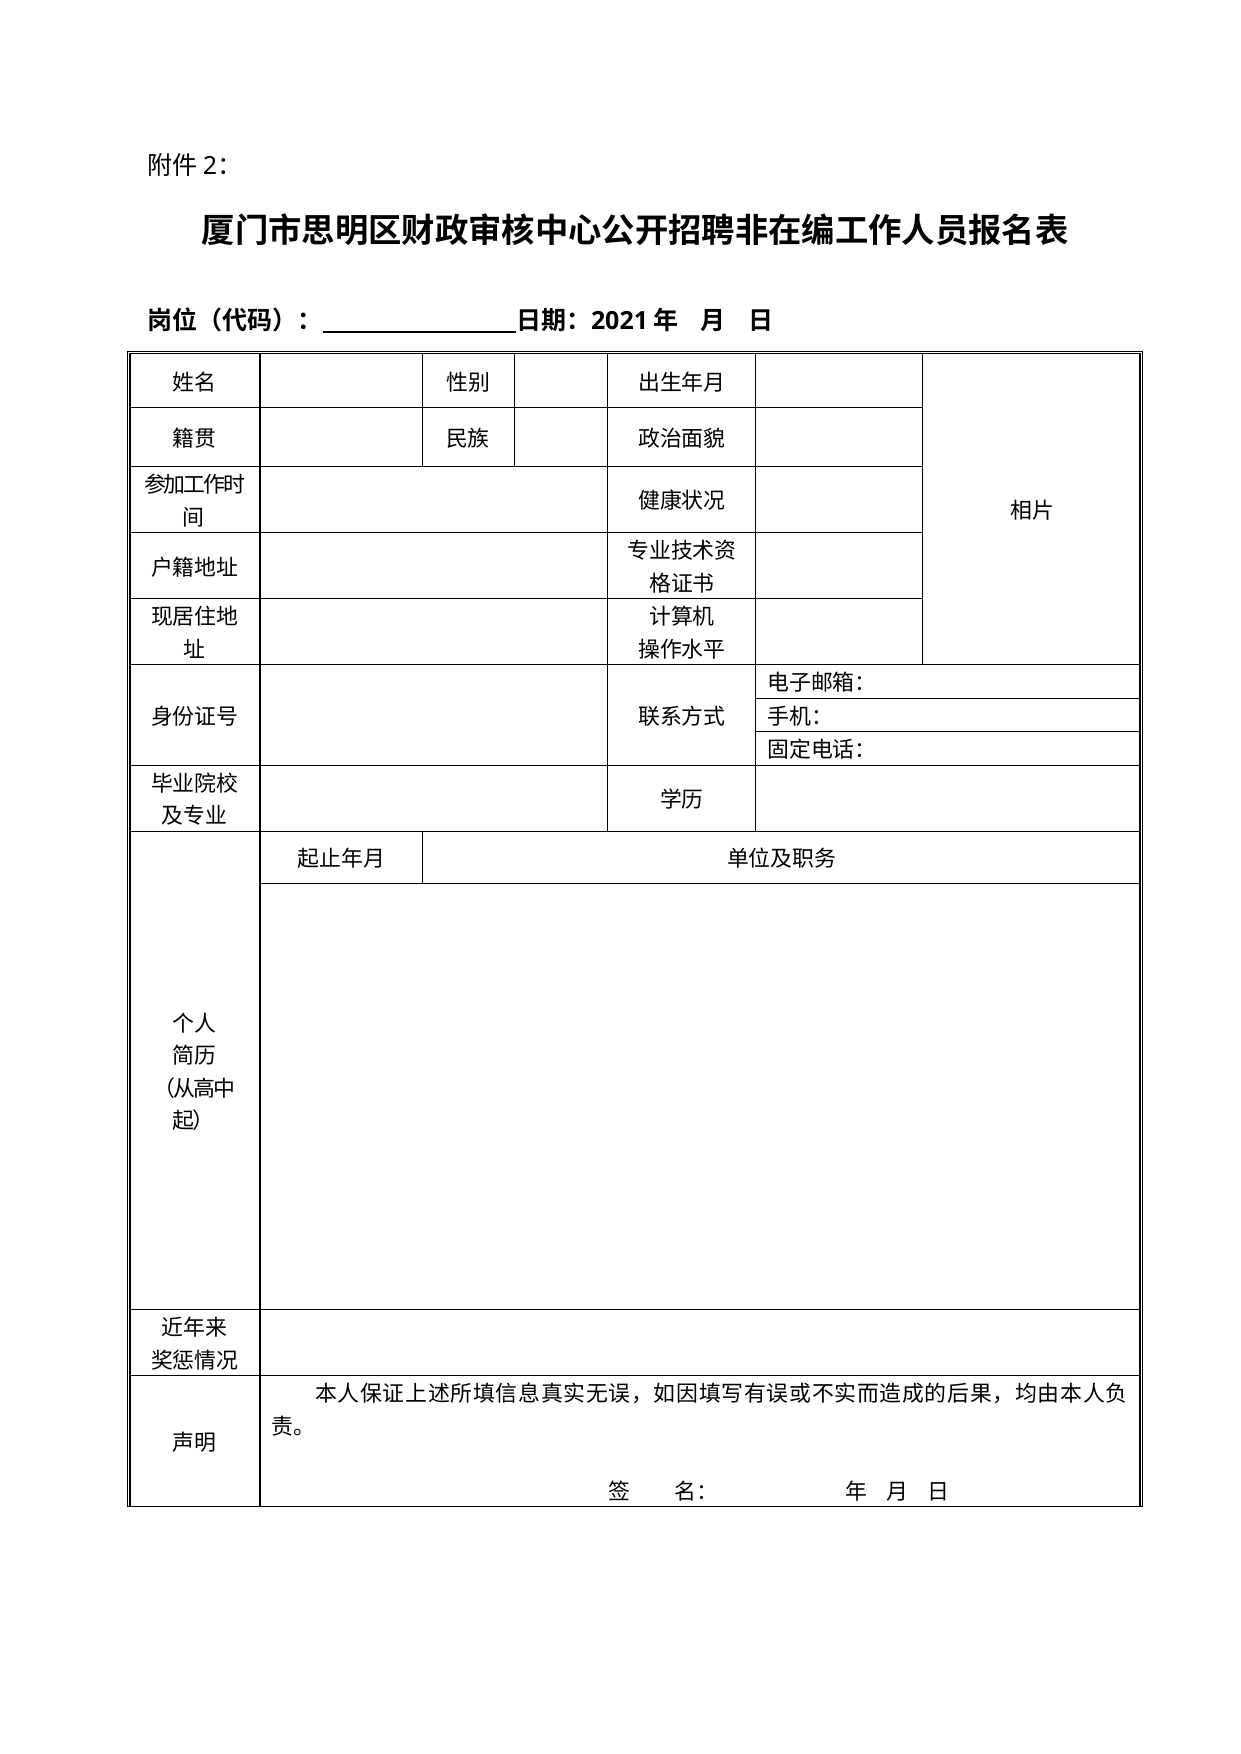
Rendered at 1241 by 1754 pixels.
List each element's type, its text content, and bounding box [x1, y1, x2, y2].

table_header 姓名 [131, 354, 259, 407]
table_cell 健康状况 [608, 467, 755, 532]
table_cell 近年来 奖惩情况 [131, 1310, 259, 1375]
table_cell [261, 533, 607, 598]
text 岗位（代码）： 日期：2021年 月 日 [148, 286, 1122, 351]
table_cell 手机： [756, 699, 1139, 731]
table_cell [756, 408, 922, 466]
table_cell [261, 665, 607, 764]
table_cell [261, 884, 1139, 1309]
table_cell 参加工作时间 [131, 467, 259, 532]
table_cell 本人保证上述所填信息真实无误，如因填写有误或不实而造成的后果，均由本人负责。 签 名： 年 月 日 [261, 1376, 1139, 1506]
table_header [756, 354, 922, 407]
table_cell 政治面貌 [608, 408, 755, 466]
table_cell 学历 [608, 766, 755, 831]
table_header 性别 [423, 354, 514, 407]
table_header 出生年月 [608, 354, 755, 407]
text 厦门市思明区财政审核中心公开招聘非在编工作人员报名表 [148, 196, 1122, 261]
table_cell 毕业院校 及专业 [131, 766, 259, 831]
table_cell [515, 408, 607, 466]
table_cell [261, 408, 422, 466]
table_cell 身份证号 [131, 665, 259, 764]
table_cell 籍贯 [131, 408, 259, 466]
table_cell 固定电话： [756, 732, 1139, 764]
table_cell [261, 766, 607, 831]
table_header 相片 [923, 354, 1139, 664]
table_cell 民族 [423, 408, 514, 466]
table_cell [261, 467, 607, 532]
table_cell [261, 599, 607, 664]
table_cell [261, 1310, 1139, 1375]
table_cell 个人 简历 （从高中起） [131, 832, 259, 1309]
table_cell 单位及职务 [423, 832, 1139, 883]
table_cell 户籍地址 [131, 533, 259, 598]
table_cell [756, 467, 922, 532]
table_cell 起止年月 [261, 832, 422, 883]
table_cell 声明 [131, 1376, 259, 1506]
table_cell 电子邮箱： [756, 665, 1139, 697]
table_cell 联系方式 [608, 665, 755, 764]
table_header [515, 354, 607, 407]
table_header [261, 354, 422, 407]
table_cell 现居住地址 [131, 599, 259, 664]
table_cell [756, 599, 922, 664]
table_cell 计算机 操作水平 [608, 599, 755, 664]
table_cell 专业技术资格证书 [608, 533, 755, 598]
table_cell [756, 533, 922, 598]
text 附件2： [148, 131, 1122, 196]
table_cell [756, 766, 1139, 831]
